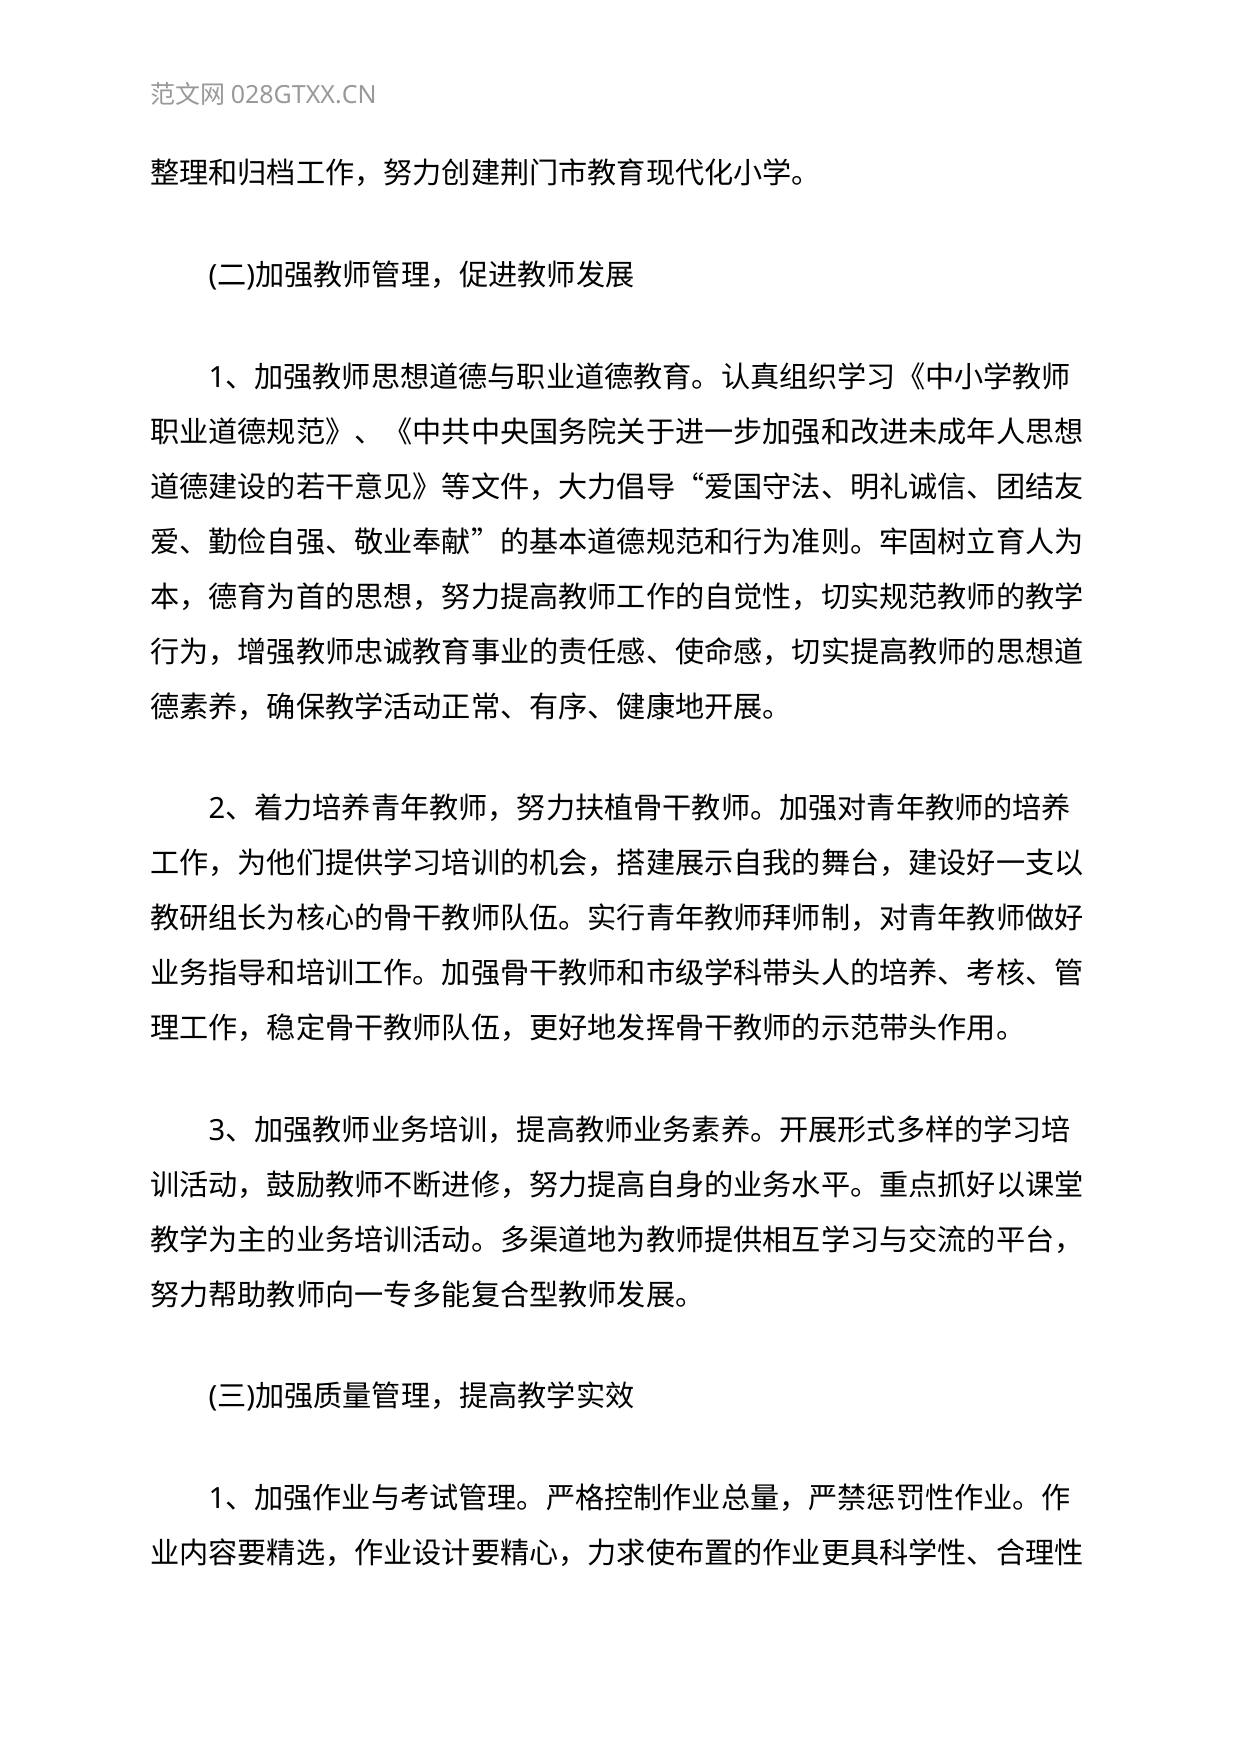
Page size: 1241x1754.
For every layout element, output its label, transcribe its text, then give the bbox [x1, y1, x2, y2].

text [150, 150, 1090, 192]
text 2、着力培养青年教师，努力扶植骨干教师。加强对青年教师的培养工作，为他们提供学习培训的机会，搭建展示自我的舞台，建设好一支以教研组长为核心的骨干教师队伍。实行青年教师拜师制，对青年教师做好业务指导和培训工作。加强骨干教师和市级学科带头人的培养、考核、管理工作，稳定骨干教师队伍，更好地发挥骨干教师的示范带头作用。 [150, 785, 1090, 1047]
text 1、加强教师思想道德与职业道德教育。认真组织学习《中小学教师职业道德规范》、《中共中央国务院关于进一步加强和改进未成年人思想道德建设的若干意见》等文件，大力倡导“爱国守法、明礼诚信、团结友爱、勤俭自强、敬业奉献”的基本道德规范和行为准则。牢固树立育人为本，德育为首的思想，努力提高教师工作的自觉性，切实规范教师的教学行为，增强教师忠诚教育事业的责任感、使命感，切实提高教师的思想道德素养，确保教学活动正常、有序、健康地开展。 [150, 354, 1090, 726]
text 3、加强教师业务培训，提高教师业务素养。开展形式多样的学习培训活动，鼓励教师不断进修，努力提高自身的业务水平。重点抓好以课堂教学为主的业务培训活动。多渠道地为教师提供相互学习与交流的平台，努力帮助教师向一专多能复合型教师发展。 [150, 1106, 1090, 1313]
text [150, 1475, 1090, 1572]
text (三)加强质量管理，提高教学实效 [150, 1373, 1090, 1415]
text (二)加强教师管理，促进教师发展 [150, 252, 1090, 294]
